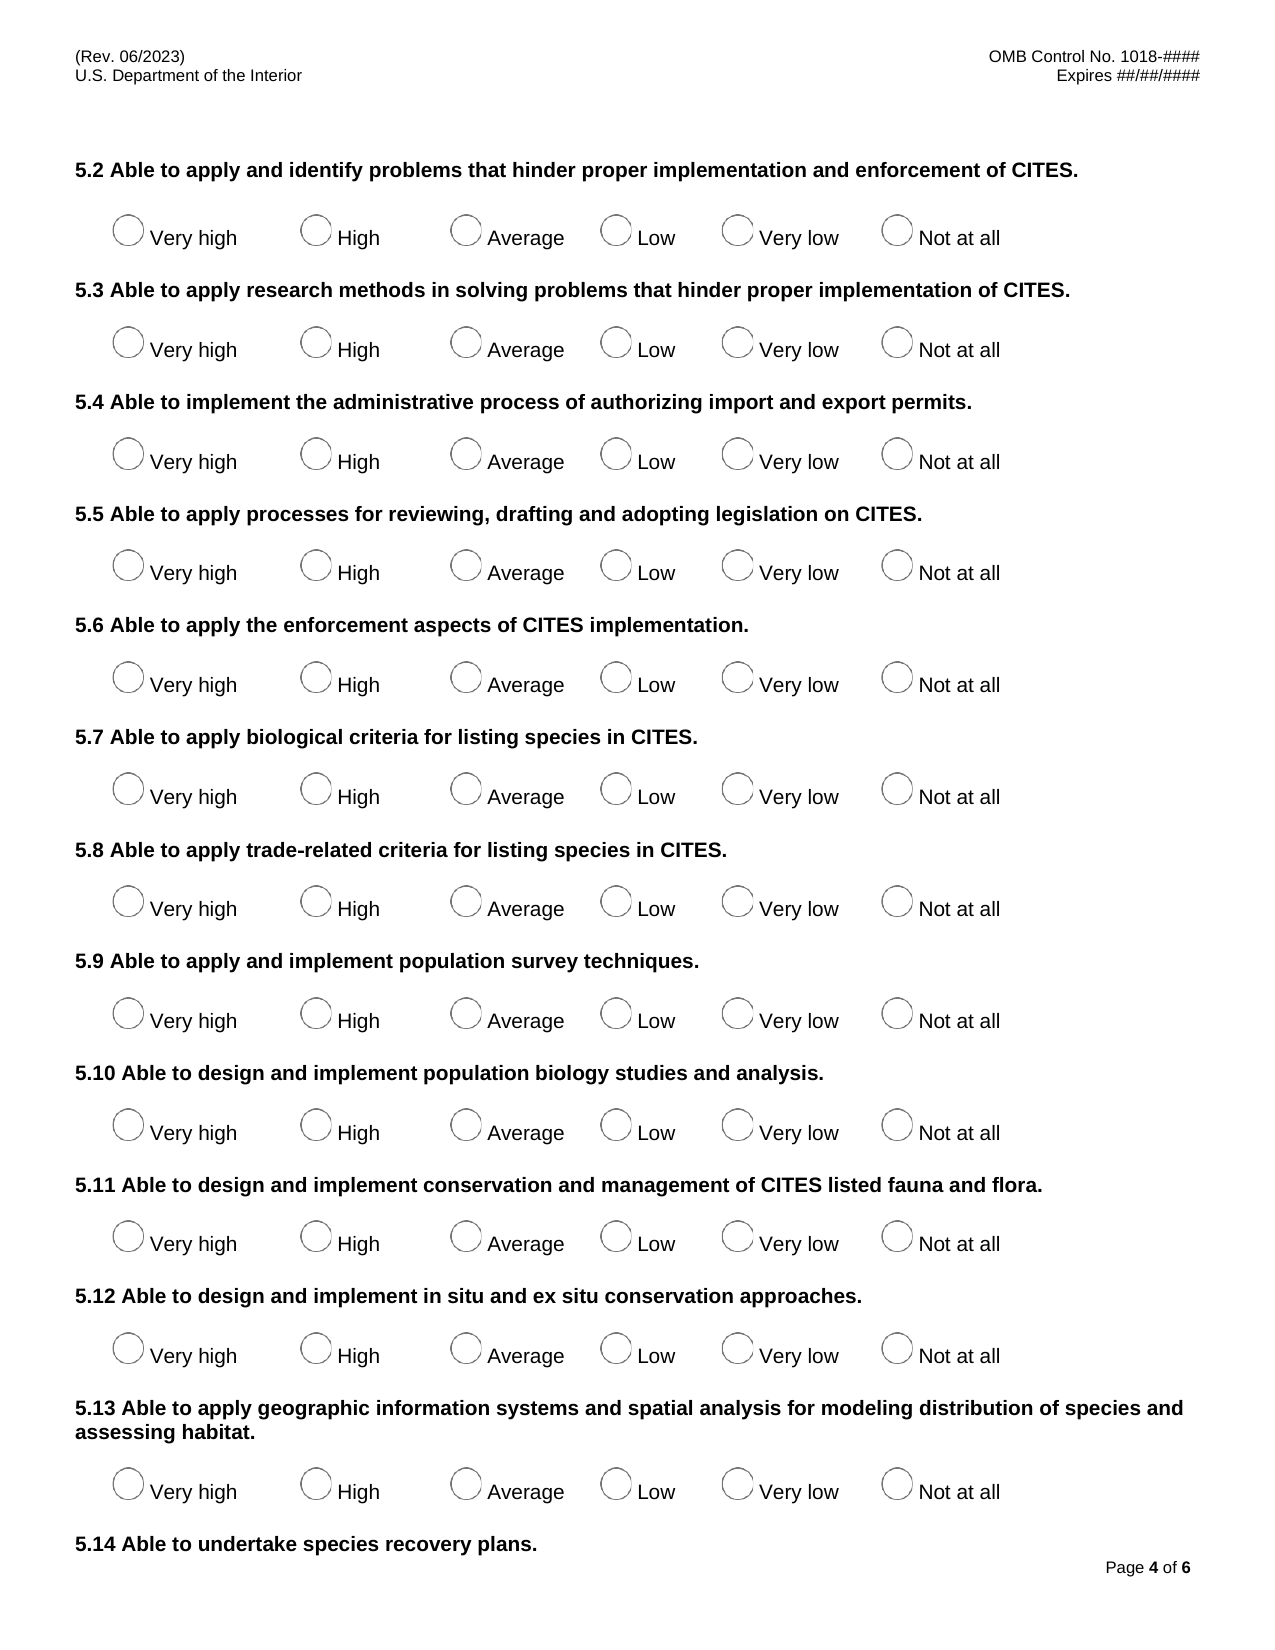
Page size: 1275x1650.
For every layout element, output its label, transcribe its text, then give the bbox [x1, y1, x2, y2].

picture [450, 1220, 482, 1252]
picture [112, 661, 144, 693]
picture [112, 772, 144, 805]
picture [600, 997, 632, 1029]
picture [112, 214, 144, 246]
picture [881, 549, 913, 581]
picture [600, 1108, 632, 1141]
picture [112, 1332, 144, 1364]
picture [881, 437, 913, 470]
picture [600, 549, 632, 581]
picture [112, 437, 144, 470]
text 5.13 Able to apply geographic information systems and spatial analysis for modeling distribution of species and assessing habitat. [75, 1396, 1200, 1444]
text 5.7 Able to apply biological criteria for listing species in CITES. [75, 725, 1200, 749]
picture [450, 772, 482, 805]
picture [881, 1220, 913, 1252]
picture [450, 1108, 482, 1141]
picture [112, 549, 144, 581]
picture [721, 1108, 754, 1141]
picture [600, 437, 632, 470]
picture [721, 437, 754, 470]
picture [450, 214, 482, 246]
picture [450, 661, 482, 693]
picture [450, 885, 482, 917]
picture [450, 549, 482, 581]
picture [300, 997, 332, 1029]
picture [300, 326, 332, 358]
picture [881, 885, 913, 917]
picture [450, 997, 482, 1029]
picture [881, 326, 913, 358]
picture [721, 772, 754, 805]
picture [300, 214, 332, 246]
picture [450, 326, 482, 358]
text 5.10 Able to design and implement population biology studies and analysis. [75, 1061, 1200, 1085]
text Very high High Average Low Very low Not at all [112, 886, 1200, 921]
text Very high High Average Low Very low Not at all [112, 438, 1200, 473]
picture [721, 549, 754, 581]
picture [300, 1220, 332, 1252]
text Very high High Average Low Very low Not at all [112, 326, 1200, 362]
picture [112, 1220, 144, 1252]
picture [112, 885, 144, 917]
picture [881, 1467, 913, 1500]
picture [721, 885, 754, 917]
picture [721, 997, 754, 1029]
picture [721, 214, 754, 246]
text Very high High Average Low Very low Not at all [112, 1221, 1200, 1256]
text 5.9 Able to apply and implement population survey techniques. [75, 949, 1200, 973]
picture [881, 997, 913, 1029]
picture [600, 1220, 632, 1252]
picture [600, 772, 632, 805]
picture [300, 661, 332, 693]
picture [600, 661, 632, 693]
picture [112, 997, 144, 1029]
picture [300, 1467, 332, 1500]
picture [600, 885, 632, 917]
text 5.5 Able to apply processes for reviewing, drafting and adopting legislation on CITES. [75, 502, 1200, 526]
picture [881, 661, 913, 693]
picture [112, 326, 144, 358]
text Very high High Average Low Very low Not at all [112, 661, 1200, 697]
picture [600, 326, 632, 358]
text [112, 1468, 1200, 1503]
text 5.4 Able to implement the administrative process of authorizing import and export permits. [75, 390, 1200, 414]
picture [721, 1332, 754, 1364]
picture [881, 1332, 913, 1364]
text Very high High Average Low Very low Not at all [112, 1109, 1200, 1144]
picture [450, 1332, 482, 1364]
picture [300, 1108, 332, 1141]
text Very high High Average Low Very low Not at all [112, 1332, 1200, 1368]
text 5.12 Able to design and implement in situ and ex situ conservation approaches. [75, 1284, 1200, 1308]
picture [721, 326, 754, 358]
text Very high High Average Low Very low Not at all [112, 773, 1200, 808]
picture [112, 1467, 144, 1500]
picture [112, 1108, 144, 1141]
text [112, 214, 1200, 250]
picture [300, 437, 332, 470]
picture [450, 437, 482, 470]
picture [600, 214, 632, 246]
picture [600, 1467, 632, 1500]
text Very high High Average Low Very low Not at all [112, 997, 1200, 1033]
picture [721, 1220, 754, 1252]
picture [881, 214, 913, 246]
picture [600, 1332, 632, 1364]
text 5.6 Able to apply the enforcement aspects of CITES implementation. [75, 613, 1200, 637]
picture [881, 1108, 913, 1141]
picture [300, 885, 332, 917]
text 5.11 Able to design and implement conservation and management of CITES listed fauna and flora. [75, 1173, 1200, 1197]
picture [881, 772, 913, 805]
text 5.8 Able to apply trade‐related criteria for listing species in CITES. [75, 837, 1200, 862]
text 5.14 Able to undertake species recovery plans. [75, 1532, 1200, 1556]
picture [450, 1467, 482, 1500]
text Very high High Average Low Very low Not at all [112, 549, 1200, 585]
picture [300, 1332, 332, 1364]
picture [300, 549, 332, 581]
text 5.3 Able to apply research methods in solving problems that hinder proper implementation of CITES. [75, 278, 1200, 302]
picture [300, 772, 332, 805]
text 5.2 Able to apply and identify problems that hinder proper implementation and enforcement of CITES. [75, 158, 1200, 182]
picture [721, 661, 754, 693]
picture [721, 1467, 754, 1500]
